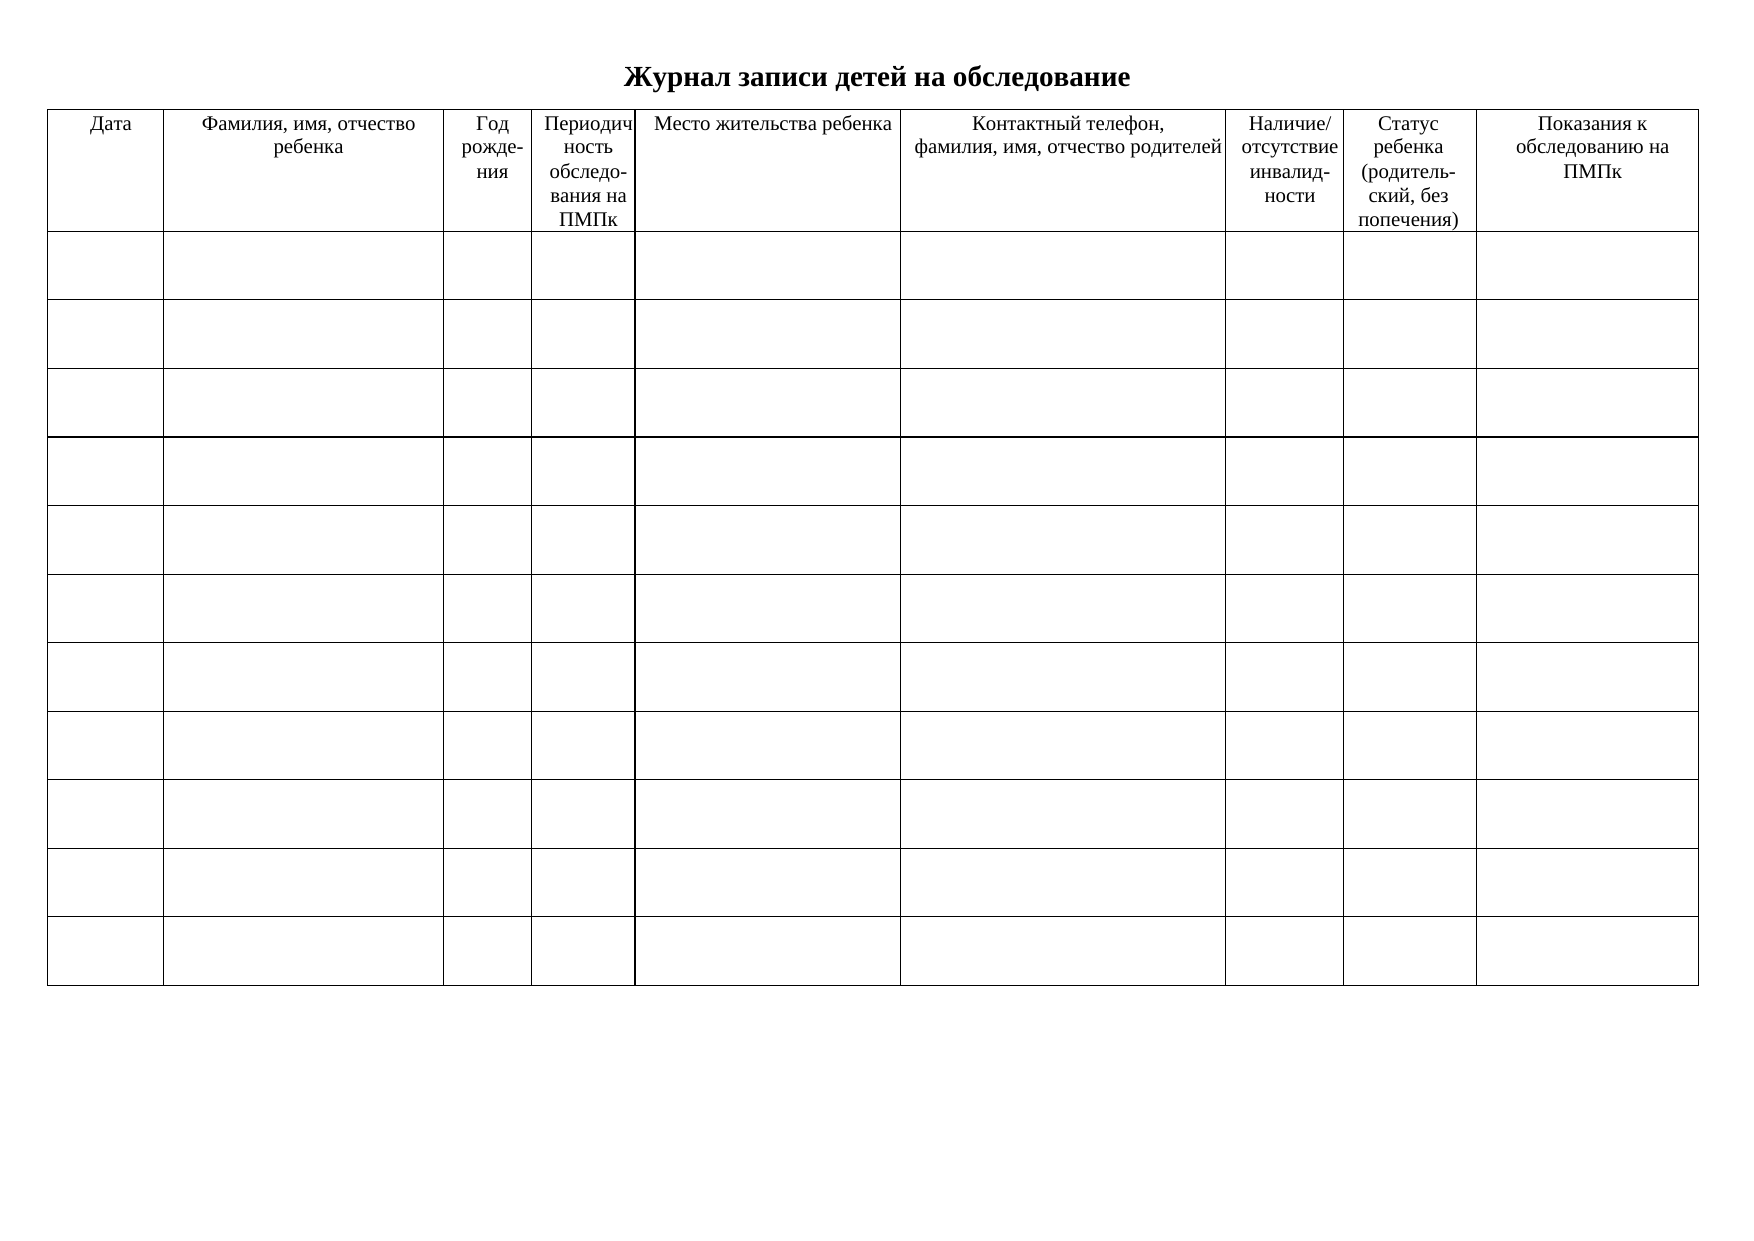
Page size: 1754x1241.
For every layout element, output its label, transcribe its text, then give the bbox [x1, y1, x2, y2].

table_cell [532, 232, 634, 299]
table_cell [1477, 712, 1698, 779]
table_cell [901, 780, 1225, 848]
table_cell [444, 506, 531, 573]
table_cell [901, 369, 1225, 436]
table_cell [901, 506, 1225, 573]
table_cell [636, 438, 900, 505]
table_cell [1477, 232, 1698, 299]
table_header Периодичность обследо-вания на ПМПк [532, 110, 634, 231]
table_cell [1344, 849, 1476, 916]
table_cell [901, 438, 1225, 505]
table_cell [164, 232, 443, 299]
table_header Место жительства ребенка [636, 110, 900, 231]
table_cell [1344, 369, 1476, 436]
table_header Фамилия, имя, отчество ребенка [164, 110, 443, 231]
table_cell [1477, 438, 1698, 505]
table_cell [48, 643, 163, 711]
table_cell [1226, 232, 1343, 299]
table_cell [532, 575, 634, 642]
table_cell [636, 849, 900, 916]
table_cell [1226, 712, 1343, 779]
table_cell [48, 849, 163, 916]
table_cell [1344, 232, 1476, 299]
table_cell [444, 300, 531, 368]
table_header Контактный телефон, фамилия, имя, отчество родителей [901, 110, 1225, 231]
table_cell [636, 712, 900, 779]
table_cell [1477, 849, 1698, 916]
table_cell [444, 643, 531, 711]
table_cell [1344, 575, 1476, 642]
table_cell [48, 369, 163, 436]
table_cell [444, 917, 531, 985]
table_cell [532, 300, 634, 368]
table_cell [901, 917, 1225, 985]
table_cell [636, 575, 900, 642]
table_cell [1344, 438, 1476, 505]
table_cell [901, 575, 1225, 642]
table_cell [901, 232, 1225, 299]
table_cell [1226, 849, 1343, 916]
table_cell [164, 643, 443, 711]
table_cell [1226, 780, 1343, 848]
table_cell [1344, 917, 1476, 985]
table_cell [164, 369, 443, 436]
table_cell [636, 643, 900, 711]
table_cell [164, 300, 443, 368]
table_cell [532, 369, 634, 436]
table_cell [48, 438, 163, 505]
table_cell [636, 300, 900, 368]
table_cell [901, 849, 1225, 916]
table_cell [444, 369, 531, 436]
table_cell [1226, 643, 1343, 711]
table_cell [164, 575, 443, 642]
table_cell [532, 780, 634, 848]
table_cell [444, 575, 531, 642]
table_header Дата [48, 110, 163, 231]
table_cell [636, 232, 900, 299]
table_cell [164, 438, 443, 505]
table_cell [1344, 643, 1476, 711]
table_header Показания к обследованию на ПМПк [1477, 110, 1698, 231]
table_cell [48, 575, 163, 642]
table_cell [164, 849, 443, 916]
table_cell [1344, 780, 1476, 848]
table_cell [1226, 369, 1343, 436]
table_cell [444, 780, 531, 848]
table_cell [532, 849, 634, 916]
table_cell [532, 712, 634, 779]
table_cell [1226, 575, 1343, 642]
table_cell [1226, 300, 1343, 368]
table_cell [532, 917, 634, 985]
table_cell [1344, 300, 1476, 368]
table_cell [48, 232, 163, 299]
table_cell [1477, 643, 1698, 711]
table_cell [444, 438, 531, 505]
table_cell [1477, 300, 1698, 368]
table_cell [1477, 506, 1698, 573]
table_cell [48, 780, 163, 848]
table_cell [636, 780, 900, 848]
table_header Год рожде-ния [444, 110, 531, 231]
table_cell [532, 643, 634, 711]
table_cell [532, 506, 634, 573]
table_cell [636, 369, 900, 436]
table_header Наличие/ отсутствие инвалид-ности [1226, 110, 1343, 231]
table_cell [1477, 369, 1698, 436]
table_cell [532, 438, 634, 505]
table_cell [48, 712, 163, 779]
table_cell [444, 712, 531, 779]
table_cell [636, 506, 900, 573]
table_cell [636, 917, 900, 985]
table_cell [164, 780, 443, 848]
table_cell [164, 506, 443, 573]
table_cell [48, 506, 163, 573]
table_cell [1477, 780, 1698, 848]
table_cell [901, 300, 1225, 368]
table_cell [444, 232, 531, 299]
table_cell [1226, 917, 1343, 985]
table_cell [444, 849, 531, 916]
table_cell [1344, 506, 1476, 573]
table_cell [164, 712, 443, 779]
table_header Статус ребенка (родитель-ский, без попечения) [1344, 110, 1476, 231]
table_cell [901, 712, 1225, 779]
table_cell [1477, 575, 1698, 642]
table_cell [48, 917, 163, 985]
table_cell [1344, 712, 1476, 779]
table_cell [1477, 917, 1698, 985]
table_cell [48, 300, 163, 368]
table_cell [1226, 506, 1343, 573]
table_cell [164, 917, 443, 985]
table_cell [901, 643, 1225, 711]
table_cell [1226, 438, 1343, 505]
text Журнал записи детей на обследование [59, 59, 1695, 93]
